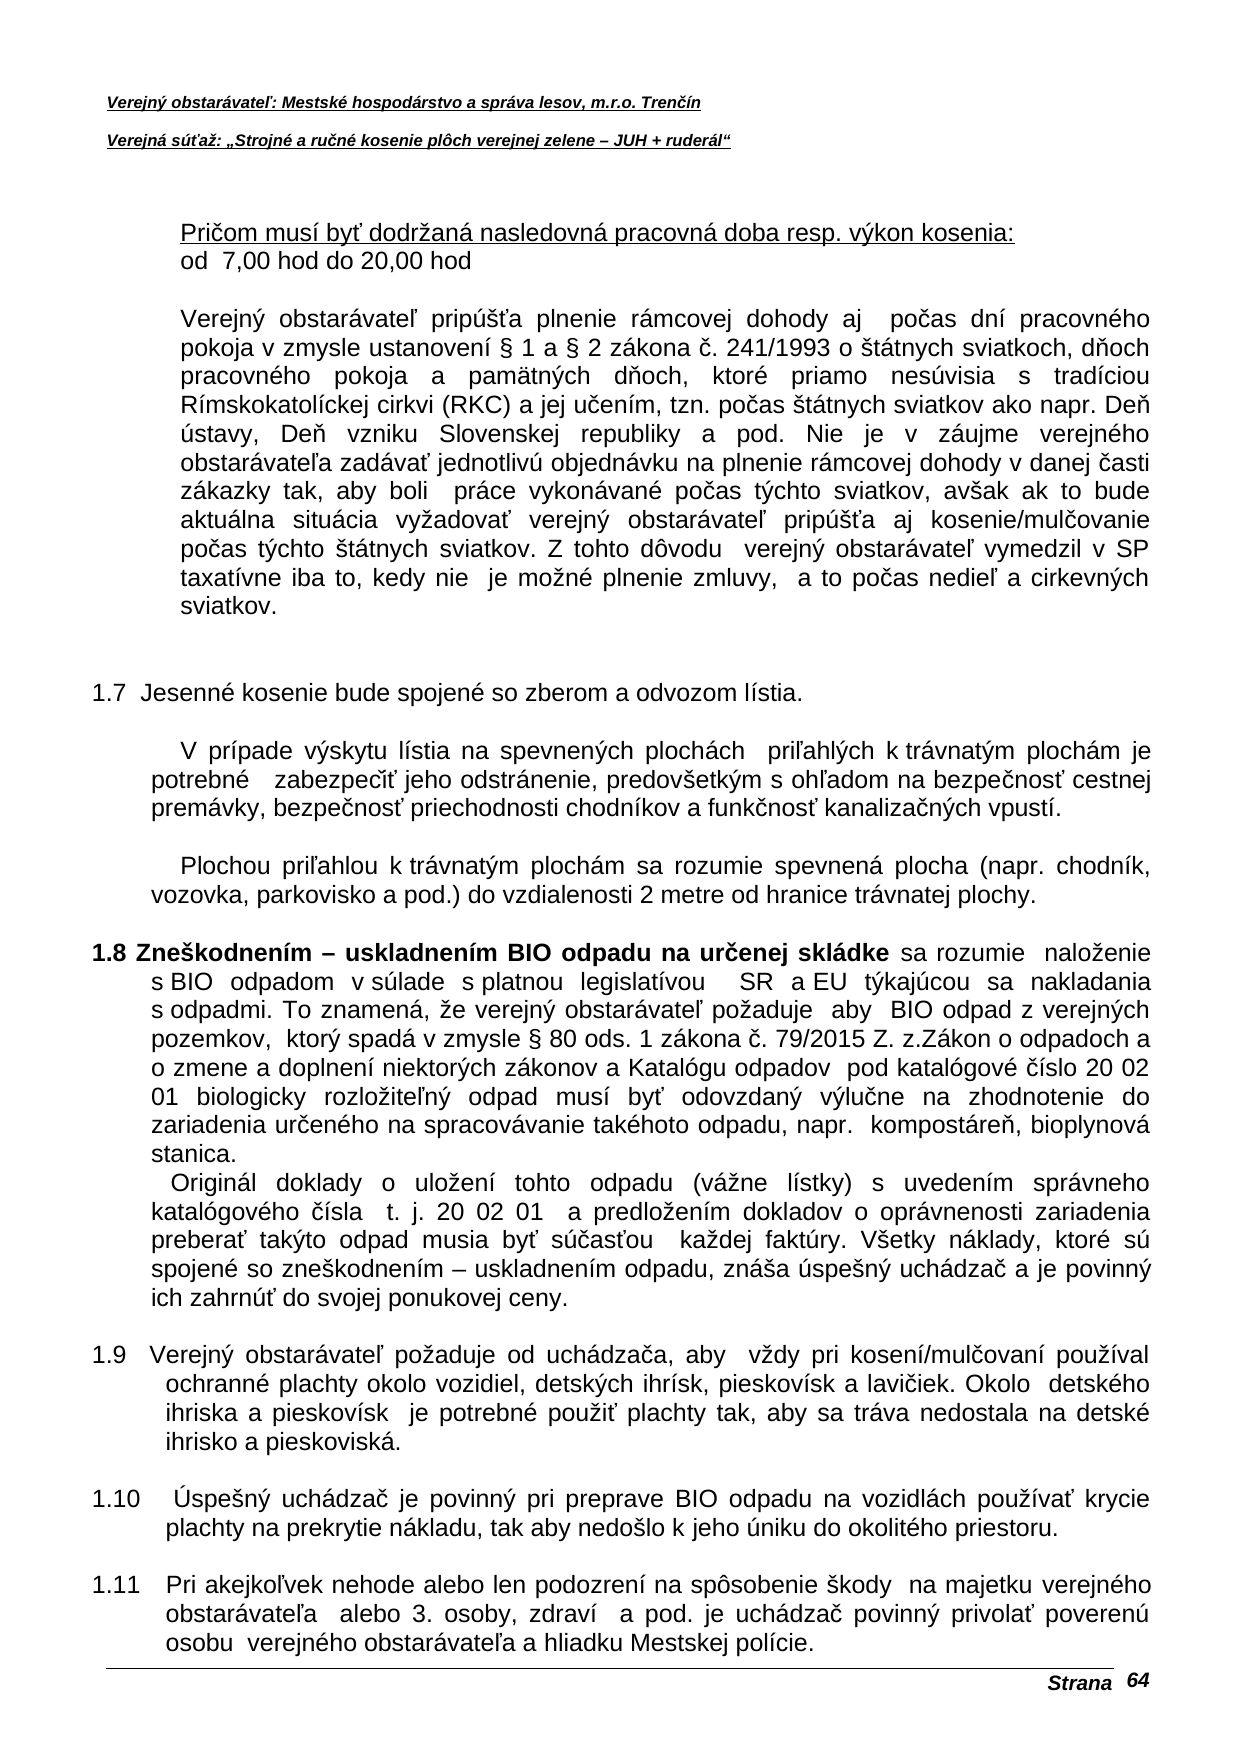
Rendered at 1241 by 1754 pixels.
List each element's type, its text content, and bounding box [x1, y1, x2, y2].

text 1.9 Verejný obstarávateľ požaduje od uchádzača, aby vždy pri kosení/mulčovaní používal ochranné plachty okolo vozidiel, detských ihrísk, pieskovísk a lavičiek. Okolo detského ihriska a pieskovísk je potrebné použiť plachty tak, aby sa tráva nedostala na detské ihrisko a pieskoviská. [92, 1340, 1152, 1455]
text 1.10 Úspešný uchádzač je povinný pri preprave BIO odpadu na vozidlách používať krycie plachty na prekrytie nákladu, tak aby nedošlo k jeho úniku do okolitého priestoru. [92, 1484, 1152, 1542]
text 1.7 Jesenné kosenie bude spojené so zberom a odvozom lístia. [92, 678, 1152, 707]
text Pričom musí byť dodržaná nasledovná pracovná doba resp. výkon kosenia: [180, 217, 1152, 246]
text od 7,00 hod do 20,00 hod [180, 246, 1152, 275]
text 1.11 Pri akejkoľvek nehode alebo len podozrení na spôsobenie škody na majetku verejného obstarávateľa alebo 3. osoby, zdraví a pod. je uchádzač povinný privolať poverenú osobu verejného obstarávateľa a hliadku Mestskej polície. [92, 1570, 1152, 1657]
text Verejný obstarávateľ pripúšťa plnenie rámcovej dohody aj počas dní pracovného pokoja v zmysle ustanovení § 1 a § 2 zákona č. 241/1993 o štátnych sviatkoch, dňoch pracovného pokoja a pamätných dňoch, ktoré priamo nesúvisia s tradíciou Rímskokatolíckej cirkvi (RKC) a jej učením, tzn. počas štátnych sviatkov ako napr. Deň ústavy, Deň vzniku Slovenskej republiky a pod. Nie je v záujme verejného obstarávateľa zadávať jednotlivú objednávku na plnenie rámcovej dohody v danej časti zákazky tak, aby boli práce vykonávané počas týchto sviatkov, avšak ak to bude aktuálna situácia vyžadovať verejný obstarávateľ pripúšťa aj kosenie/mulčovanie počas týchto štátnych sviatkov. Z tohto dôvodu verejný obstarávateľ vymedzil v SP taxatívne iba to, kedy nie je možné plnenie zmluvy, a to počas nedieľ a cirkevných sviatkov. [180, 304, 1152, 620]
text V prípade výskytu lístia na spevnených plochách priľahlých k trávnatým plochám je potrebné zabezpečiť jeho odstránenie, predovšetkým s ohľadom na bezpečnosť cestnej premávky, bezpečnosť priechodnosti chodníkov a funkčnosť kanalizačných vpustí. [151, 736, 1152, 822]
text 1.8 Zneškodnením – uskladnením BIO odpadu na určenej skládke sa rozumie naloženie s BIO odpadom v súlade s platnou legislatívou SR a EU týkajúcou sa nakladania s odpadmi. To znamená, že verejný obstarávateľ požaduje aby BIO odpad z verejných pozemkov, ktorý spadá v zmysle § 80 ods. 1 zákona č. 79/2015 Z. z.Zákon o odpadoch a o zmene a doplnení niektorých zákonov a Katalógu odpadov pod katalógové číslo 20 02 01 biologicky rozložiteľný odpad musí byť odovzdaný výlučne na zhodnotenie do zariadenia určeného na spracovávanie takéhoto odpadu, napr. kompostáreň, bioplynová stanica. [92, 938, 1152, 1168]
text Originál doklady o uložení tohto odpadu (vážne lístky) s uvedením správneho katalógového čísla t. j. 20 02 01 a predložením dokladov o oprávnenosti zariadenia preberať takýto odpad musia byť súčasťou každej faktúry. Všetky náklady, ktoré sú spojené so zneškodnením – uskladnením odpadu, znáša úspešný uchádzač a je povinný ich zahrnúť do svojej ponukovej ceny. [151, 1168, 1152, 1312]
text Plochou priľahlou k trávnatým plochám sa rozumie spevnená plocha (napr. chodník, vozovka, parkovisko a pod.) do vzdialenosti 2 metre od hranice trávnatej plochy. [151, 851, 1152, 909]
